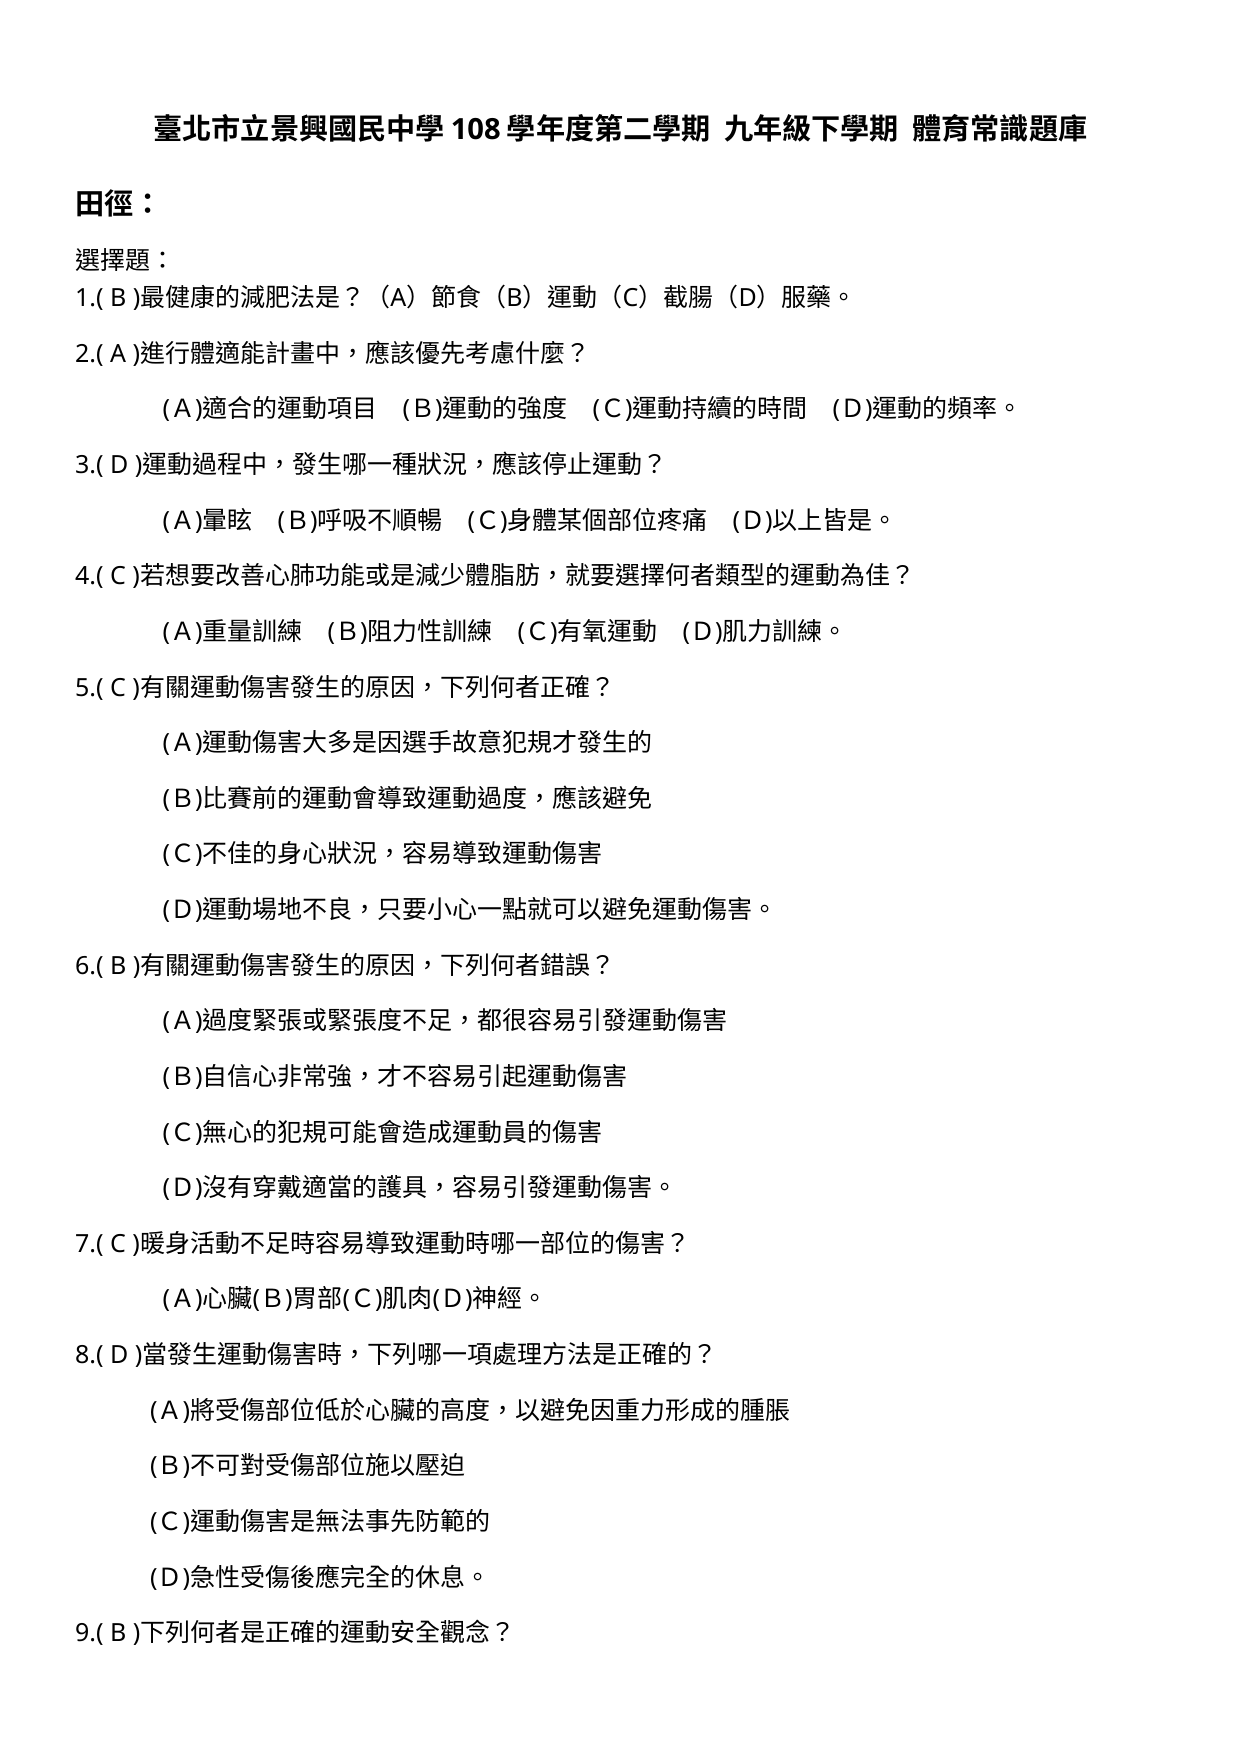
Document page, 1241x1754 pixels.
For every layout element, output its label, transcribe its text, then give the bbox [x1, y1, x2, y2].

text 6.( B )有關運動傷害發生的原因，下列何者錯誤？ [75, 944, 1165, 982]
text (Ｃ)運動傷害是無法事先防範的 [75, 1501, 1165, 1538]
text 3.( D )運動過程中，發生哪一種狀況，應該停止運動？ [75, 444, 1165, 481]
text (Ｃ)不佳的身心狀況，容易導致運動傷害 [162, 833, 1165, 871]
text (Ｄ)運動場地不良，只要小心一點就可以避免運動傷害。 [162, 889, 1165, 926]
text 8.( D )當發生運動傷害時，下列哪一項處理方法是正確的？ [75, 1334, 1165, 1371]
text 田徑： [75, 164, 1165, 239]
text 1.( B )最健康的減肥法是？（A）節食（B）運動（C）截腸（D）服藥。 [75, 277, 1165, 314]
text 4.( C )若想要改善心肺功能或是減少體脂肪，就要選擇何者類型的運動為佳？ [75, 555, 1165, 593]
text (Ａ)心臟(Ｂ)胃部(Ｃ)肌肉(Ｄ)神經。 [75, 1278, 1165, 1316]
text 2.( A )進行體適能計畫中，應該優先考慮什麼？ [75, 333, 1165, 370]
text (Ｃ)無心的犯規可能會造成運動員的傷害 [75, 1111, 1165, 1149]
text 臺北市立景興國民中學108學年度第二學期 九年級下學期 體育常識題庫 [75, 89, 1165, 164]
text 選擇題： [75, 239, 1165, 277]
text (Ｄ)急性受傷後應完全的休息。 [75, 1556, 1165, 1594]
text (Ａ)將受傷部位低於心臟的高度，以避免因重力形成的腫脹 [75, 1389, 1165, 1427]
text (Ｄ)沒有穿戴適當的護具，容易引發運動傷害。 [75, 1167, 1165, 1204]
text (Ｂ)不可對受傷部位施以壓迫 [75, 1445, 1165, 1483]
text (Ｂ)自信心非常強，才不容易引起運動傷害 [75, 1056, 1165, 1093]
text (Ａ)暈眩 (Ｂ)呼吸不順暢 (Ｃ)身體某個部位疼痛 (Ｄ)以上皆是。 [75, 499, 1165, 537]
text 9.( B )下列何者是正確的運動安全觀念？ [75, 1612, 1165, 1649]
text 5.( C )有關運動傷害發生的原因，下列何者正確？ [75, 666, 1165, 704]
text (Ａ)適合的運動項目 (Ｂ)運動的強度 (Ｃ)運動持續的時間 (Ｄ)運動的頻率。 [75, 388, 1165, 426]
text (Ａ)過度緊張或緊張度不足，都很容易引發運動傷害 [75, 1000, 1165, 1038]
text 7.( C )暖身活動不足時容易導致運動時哪一部位的傷害？ [75, 1223, 1165, 1260]
text (Ｂ)比賽前的運動會導致運動過度，應該避免 [162, 778, 1165, 815]
text (Ａ)重量訓練 (Ｂ)阻力性訓練 (Ｃ)有氧運動 (Ｄ)肌力訓練。 [75, 611, 1165, 648]
text (Ａ)運動傷害大多是因選手故意犯規才發生的 [162, 722, 1165, 759]
